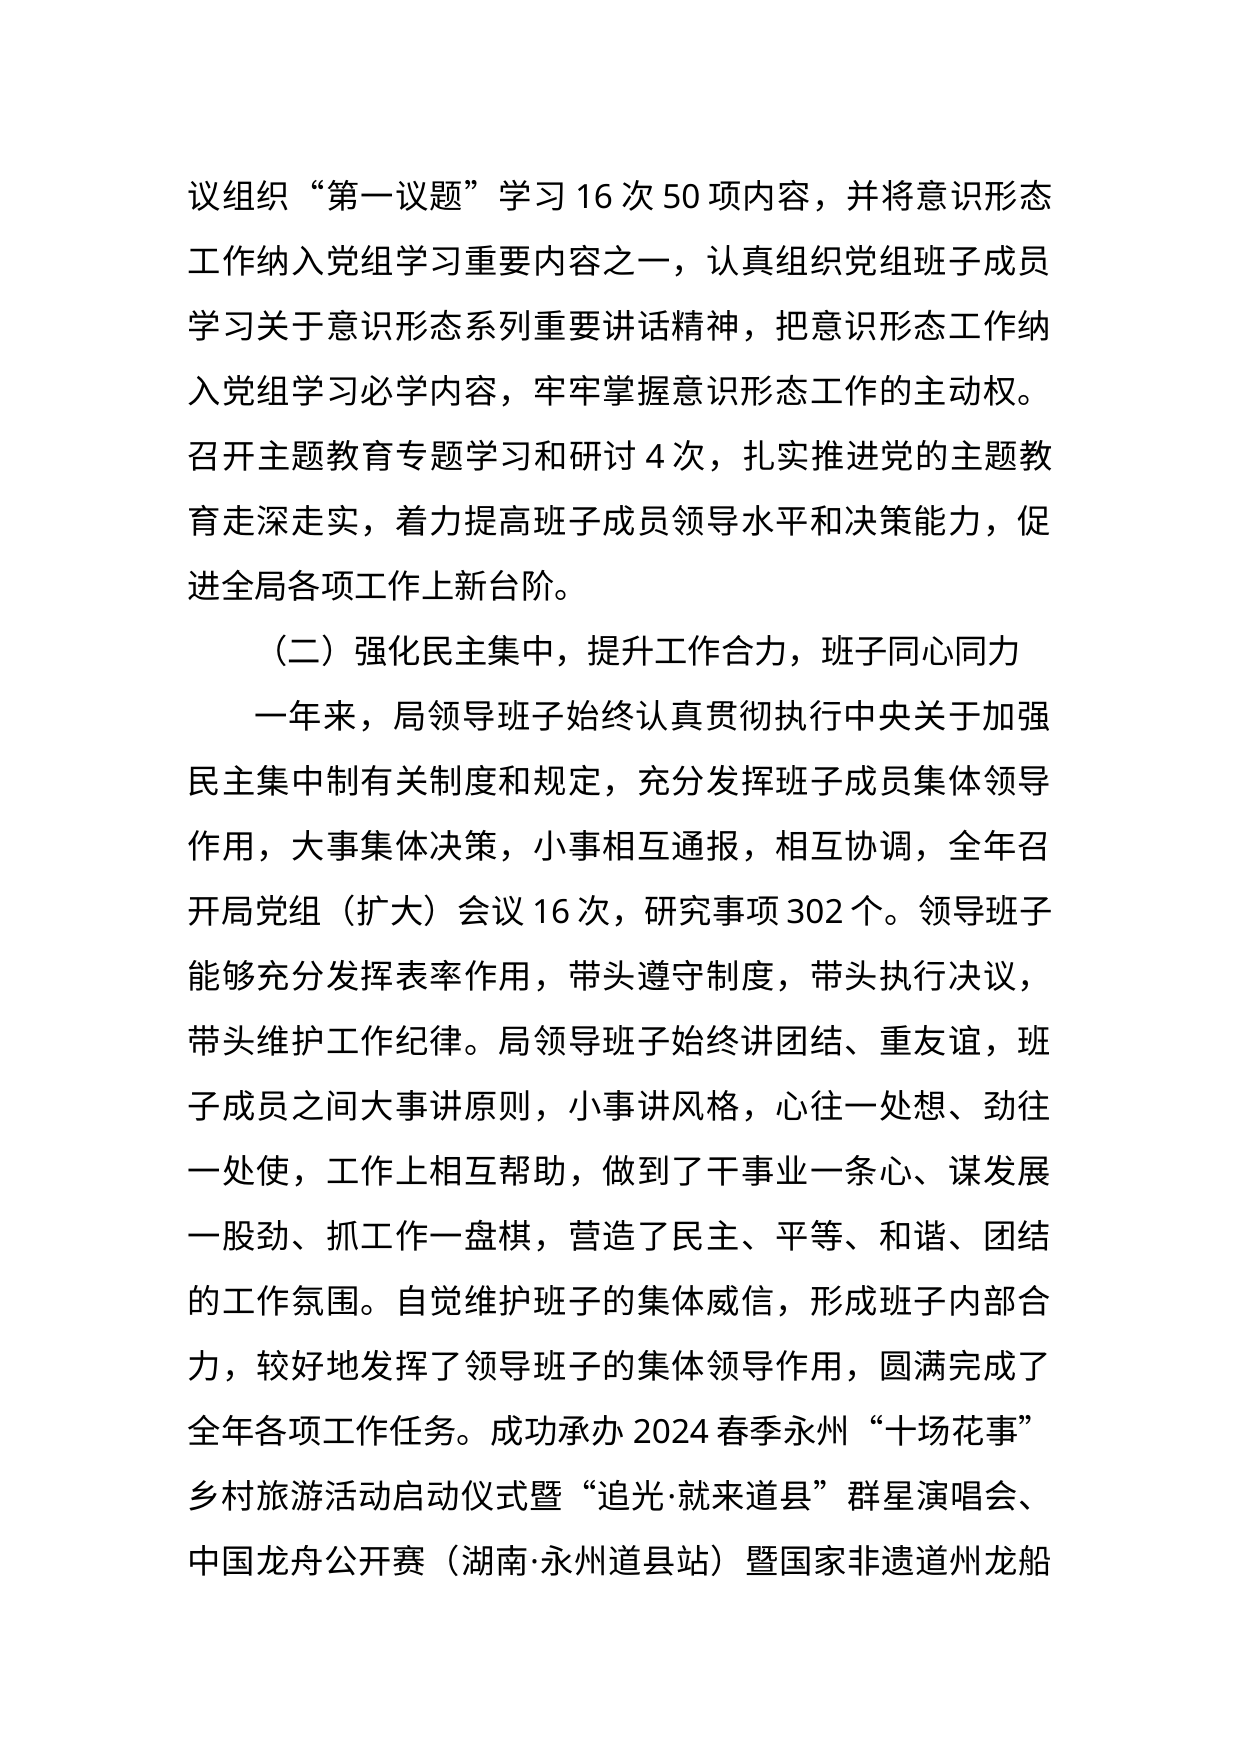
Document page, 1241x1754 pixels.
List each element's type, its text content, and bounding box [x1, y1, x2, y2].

text （二）强化民主集中，提升工作合力，班子同心同力 [187, 617, 1053, 682]
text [187, 682, 1053, 1592]
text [187, 162, 1053, 617]
